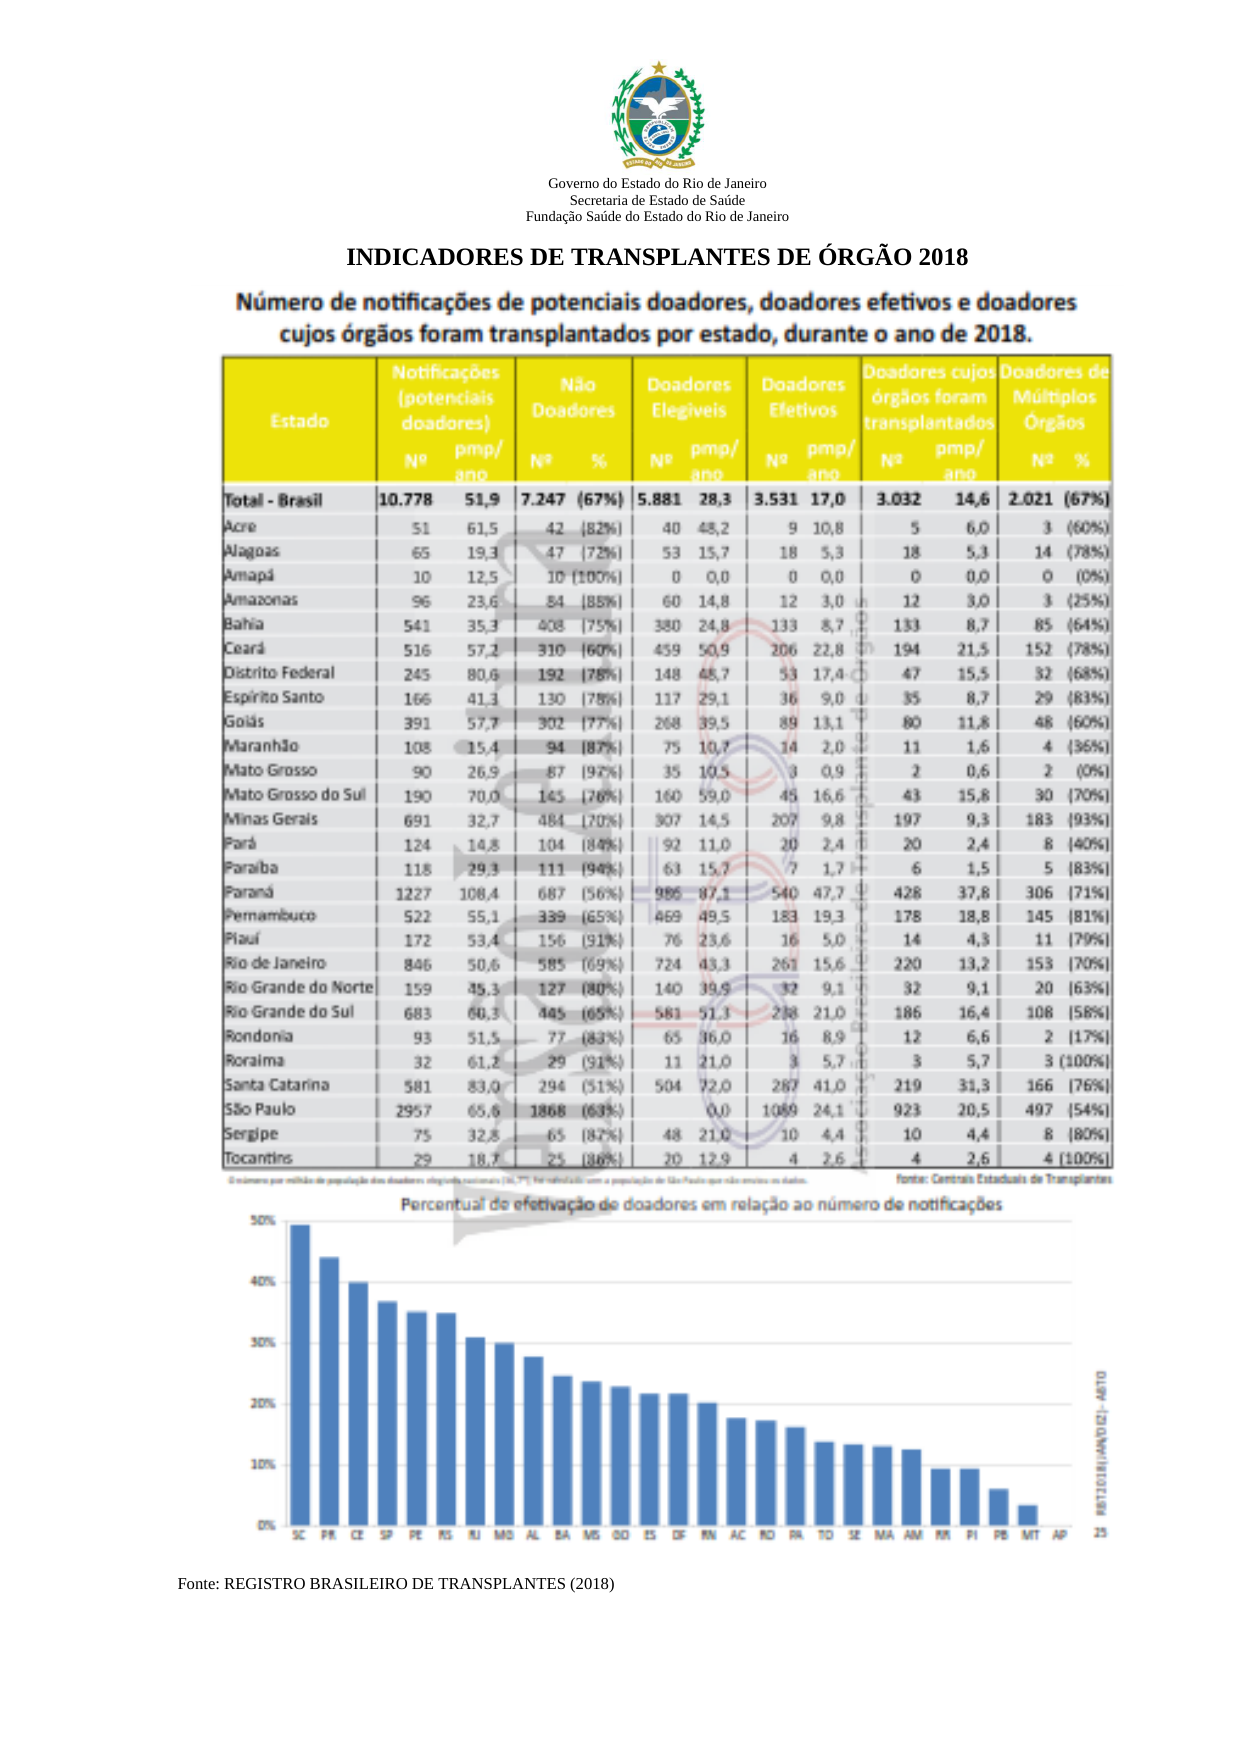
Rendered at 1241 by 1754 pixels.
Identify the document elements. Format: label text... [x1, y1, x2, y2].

picture [191, 285, 1124, 1560]
picture [604, 59, 711, 175]
text INDICADORES DE TRANSPLANTES DE ÓRGÃO 2018 [177, 242, 1138, 271]
text Fonte: REGISTRO BRASILEIRO DE TRANSPLANTES (2018) [177, 1574, 1138, 1593]
